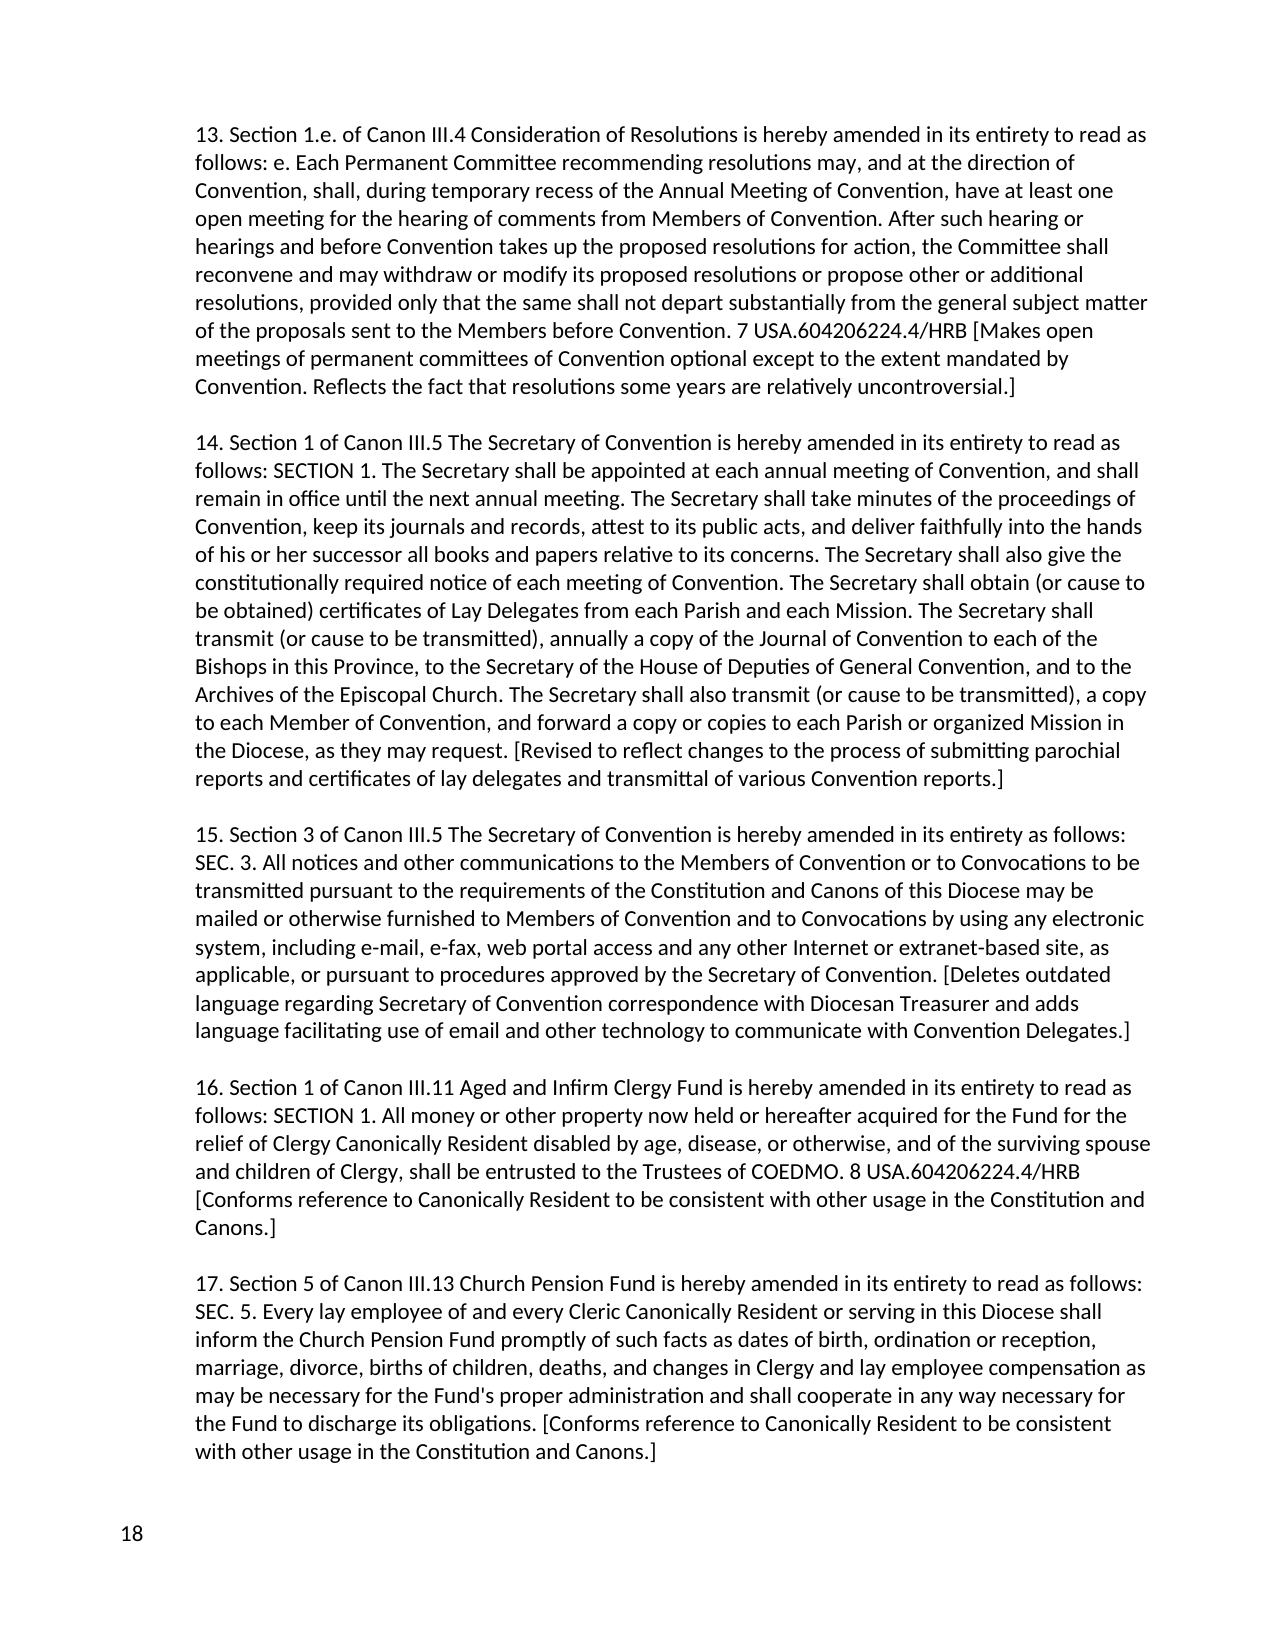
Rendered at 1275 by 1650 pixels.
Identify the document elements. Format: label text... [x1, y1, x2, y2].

text 13. Section 1.e. of Canon III.4 Consideration of Resolutions is hereby amended in its entirety to read as follows: e. Each Permanent Committee recommending resolutions may, and at the direction of Convention, shall, during temporary recess of the Annual Meeting of Convention, have at least one open meeting for the hearing of comments from Members of Convention. After such hearing or hearings and before Convention takes up the proposed resolutions for action, the Committee shall reconvene and may withdraw or modify its proposed resolutions or propose other or additional resolutions, provided only that the same shall not depart substantially from the general subject matter of the proposals sent to the Members before Convention. 7 USA.604206224.4/HRB [Makes open meetings of permanent committees of Convention optional except to the extent mandated by Convention. Reflects the fact that resolutions some years are relatively uncontroversial.] [195, 120, 1155, 400]
text 17. Section 5 of Canon III.13 Church Pension Fund is hereby amended in its entirety to read as follows: SEC. 5. Every lay employee of and every Cleric Canonically Resident or serving in this Diocese shall inform the Church Pension Fund promptly of such facts as dates of birth, ordination or reception, marriage, divorce, births of children, deaths, and changes in Clergy and lay employee compensation as may be necessary for the Fund's proper administration and shall cooperate in any way necessary for the Fund to discharge its obligations. [Conforms reference to Canonically Resident to be consistent with other usage in the Constitution and Canons.] [195, 1269, 1155, 1465]
text 14. Section 1 of Canon III.5 The Secretary of Convention is hereby amended in its entirety to read as follows: SECTION 1. The Secretary shall be appointed at each annual meeting of Convention, and shall remain in office until the next annual meeting. The Secretary shall take minutes of the proceedings of Convention, keep its journals and records, attest to its public acts, and deliver faithfully into the hands of his or her successor all books and papers relative to its concerns. The Secretary shall also give the constitutionally required notice of each meeting of Convention. The Secretary shall obtain (or cause to be obtained) certificates of Lay Delegates from each Parish and each Mission. The Secretary shall transmit (or cause to be transmitted), annually a copy of the Journal of Convention to each of the Bishops in this Province, to the Secretary of the House of Deputies of General Convention, and to the Archives of the Episcopal Church. The Secretary shall also transmit (or cause to be transmitted), a copy to each Member of Convention, and forward a copy or copies to each Parish or organized Mission in the Diocese, as they may request. [Revised to reflect changes to the process of submitting parochial reports and certificates of lay delegates and transmittal of various Convention reports.] [195, 428, 1155, 792]
text 16. Section 1 of Canon III.11 Aged and Infirm Clergy Fund is hereby amended in its entirety to read as follows: SECTION 1. All money or other property now held or hereafter acquired for the Fund for the relief of Clergy Canonically Resident disabled by age, disease, or otherwise, and of the surviving spouse and children of Clergy, shall be entrusted to the Trustees of COEDMO. 8 USA.604206224.4/HRB [Conforms reference to Canonically Resident to be consistent with other usage in the Constitution and Canons.] [195, 1073, 1155, 1241]
text 15. Section 3 of Canon III.5 The Secretary of Convention is hereby amended in its entirety as follows: SEC. 3. All notices and other communications to the Members of Convention or to Convocations to be transmitted pursuant to the requirements of the Constitution and Canons of this Diocese may be mailed or otherwise furnished to Members of Convention and to Convocations by using any electronic system, including e-mail, e-fax, web portal access and any other Internet or extranet-based site, as applicable, or pursuant to procedures approved by the Secretary of Convention. [Deletes outdated language regarding Secretary of Convention correspondence with Diocesan Treasurer and adds language facilitating use of email and other technology to communicate with Convention Delegates.] [195, 821, 1155, 1045]
